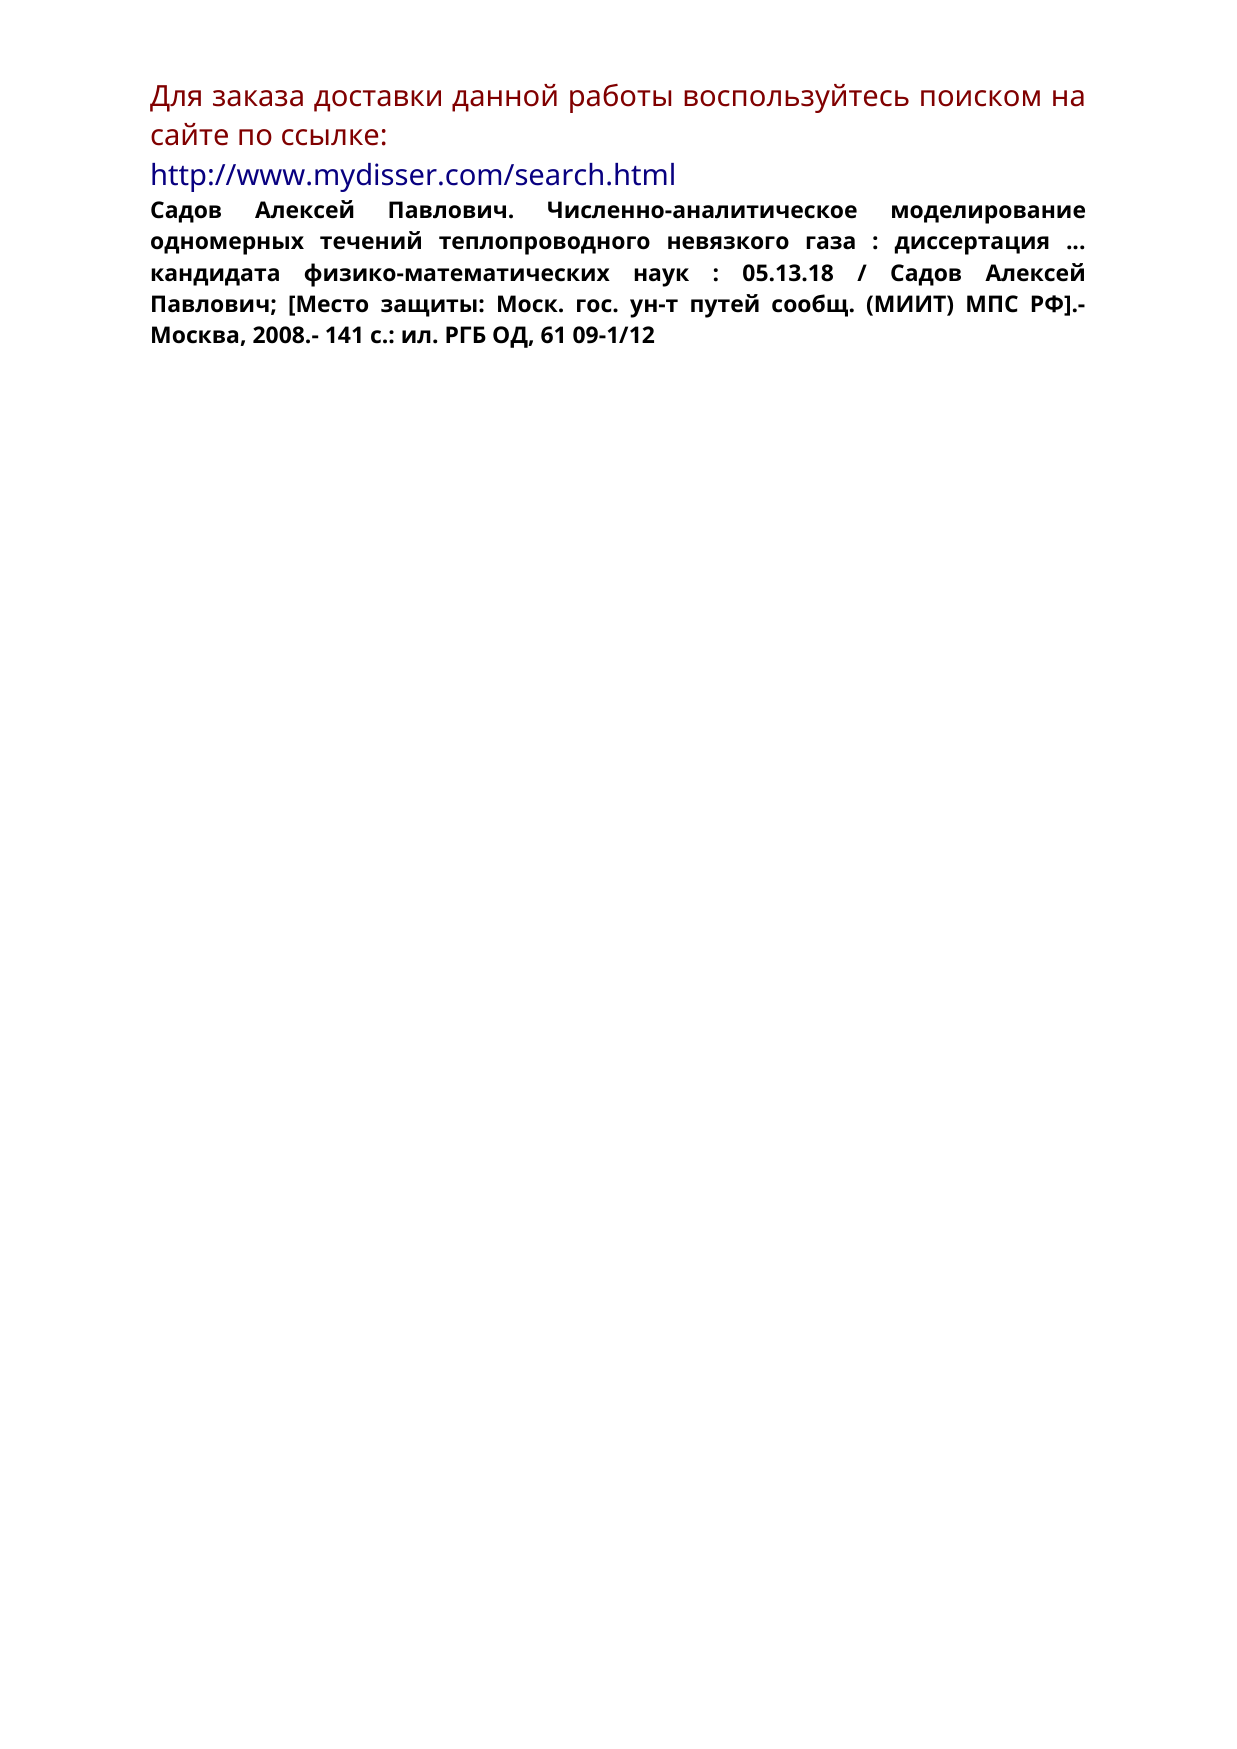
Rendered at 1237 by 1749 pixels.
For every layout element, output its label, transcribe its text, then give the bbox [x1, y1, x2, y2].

text Садов Алексей Павлович. Численно-аналитическое моделирование одномерных течений теплопроводного невязкого газа : диссертация ... кандидата физико-математических наук : 05.13.18 / Садов Алексей Павлович; [Место защиты: Моск. гос. ун-т путей сообщ. (МИИТ) МПС РФ].- Москва, 2008.- 141 с.: ил. РГБ ОД, 61 09-1/12 [150, 194, 1086, 350]
